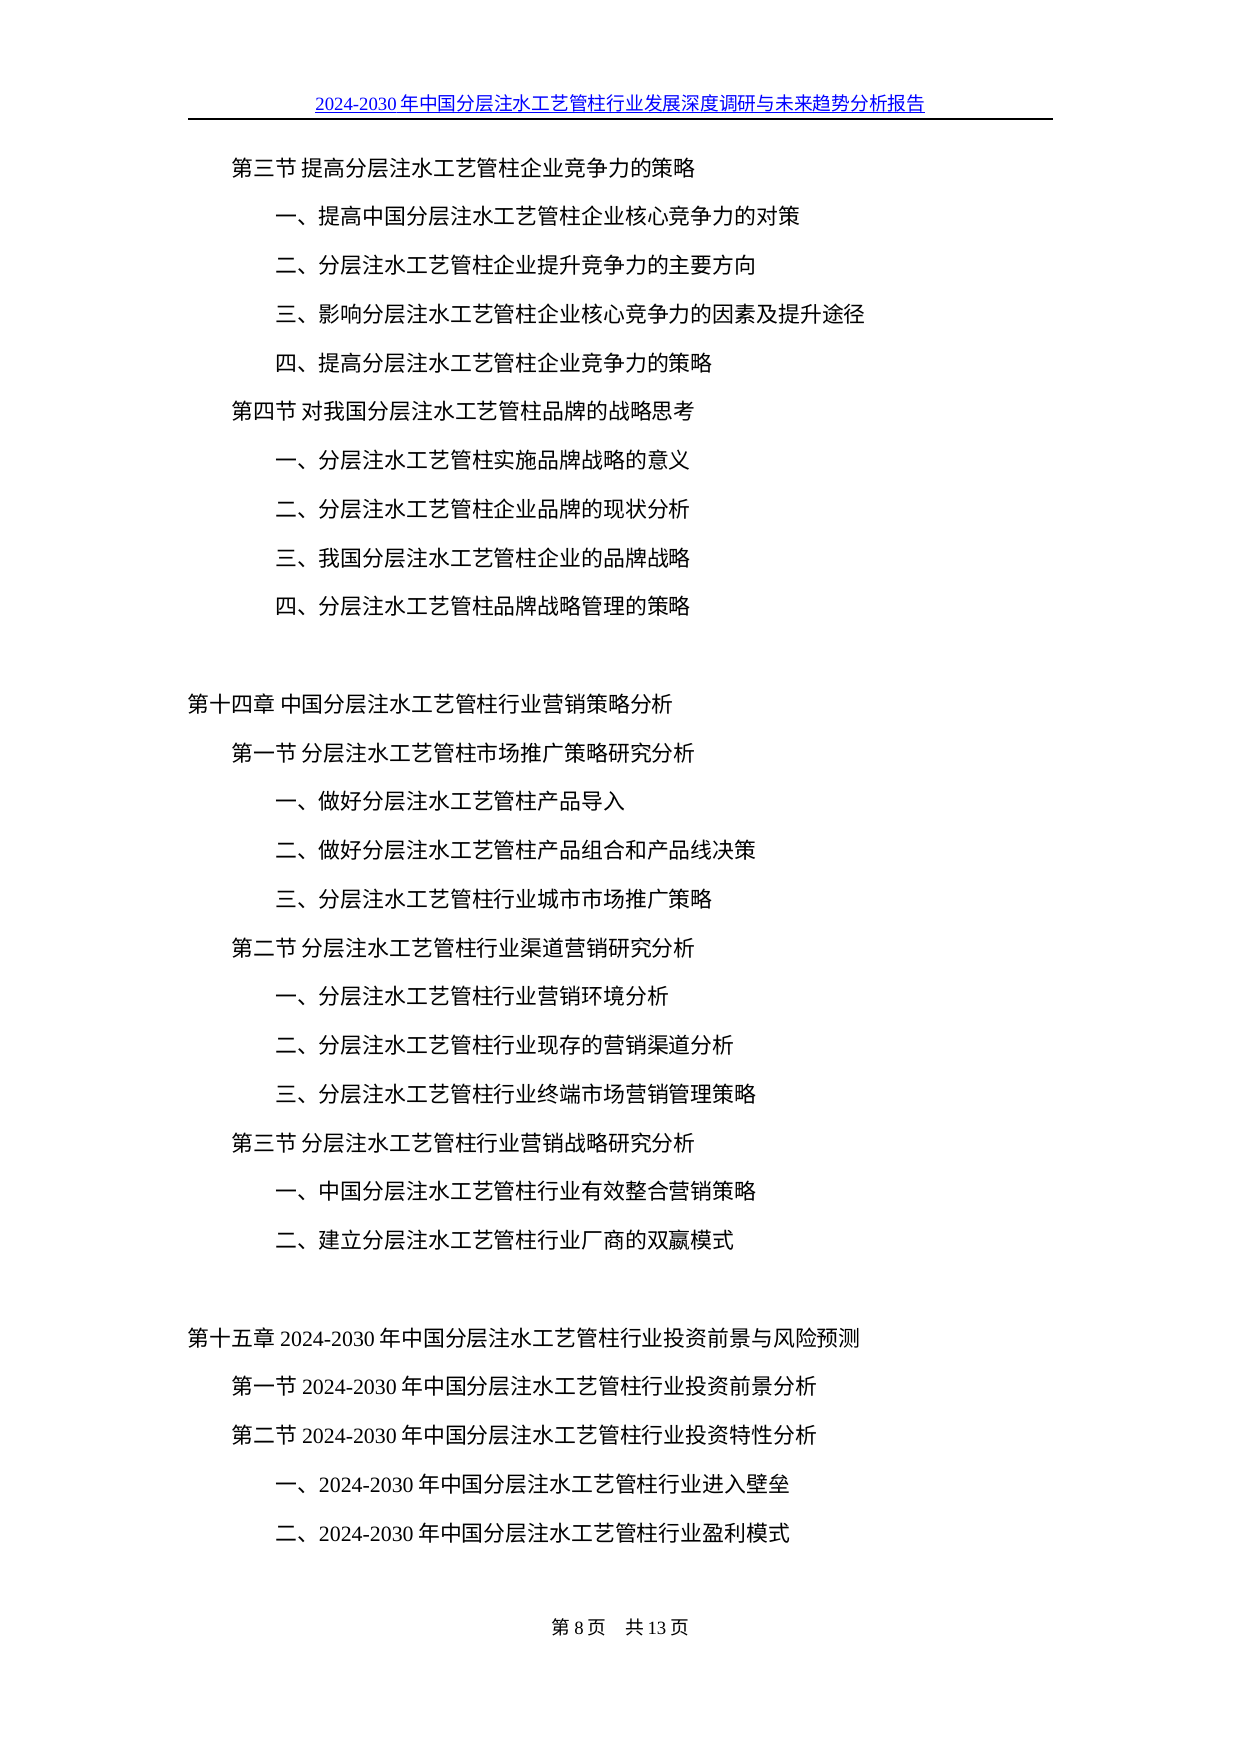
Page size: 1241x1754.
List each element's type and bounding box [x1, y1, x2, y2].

text [187, 150, 1053, 1548]
